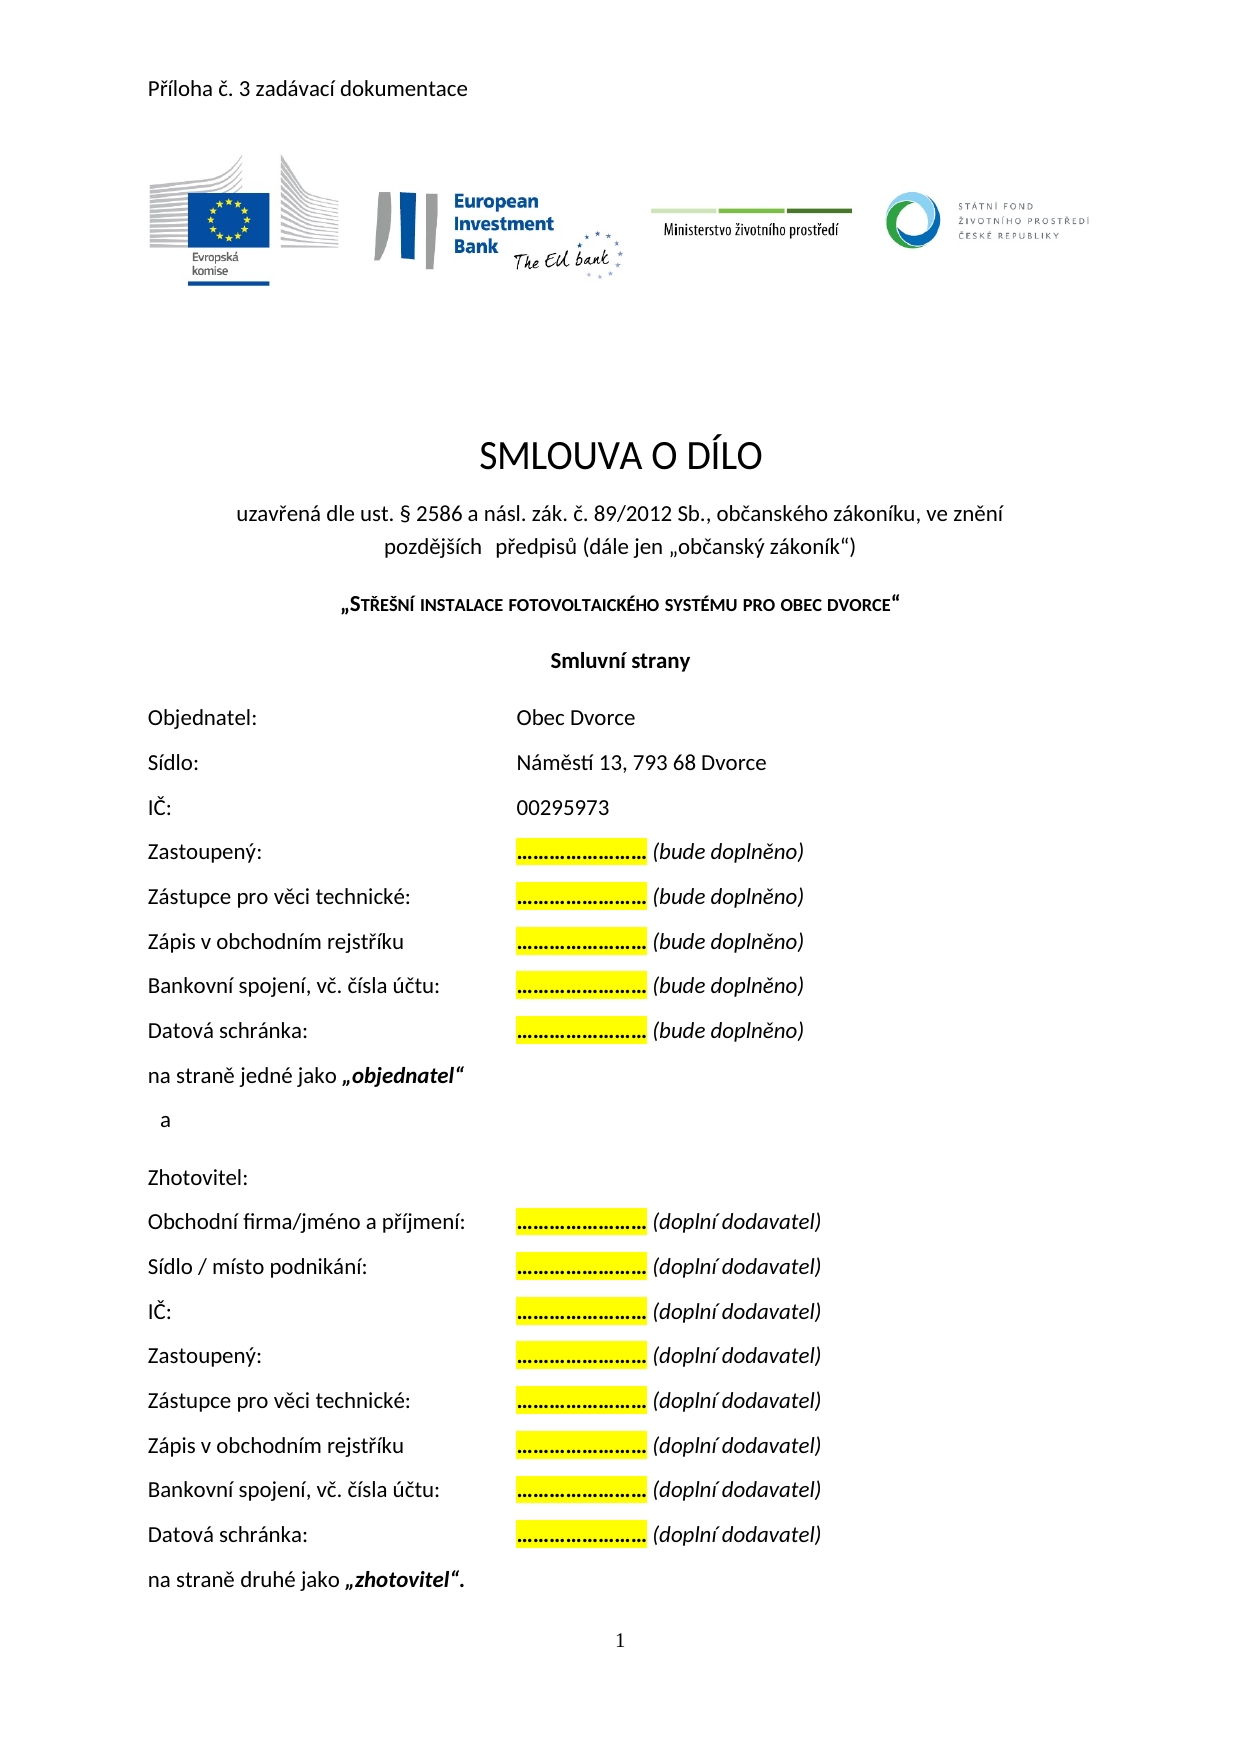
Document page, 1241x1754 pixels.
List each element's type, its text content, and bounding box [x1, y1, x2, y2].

text na straně jedné jako „objednatel“ [148, 1061, 1093, 1089]
text Datová schránka: …………………… (doplní dodavatel) [647, 1520, 1093, 1548]
text Bankovní spojení, vč. čísla účtu: …………………… (doplní dodavatel) [647, 1476, 1093, 1503]
text Datová schránka: …………………… (doplní dodavatel) [148, 1520, 516, 1548]
text IČ: …………………… (doplní dodavatel) [148, 1297, 516, 1325]
text Zápis v obchodním rejstříku …………………… (bude doplněno) [647, 927, 1093, 955]
text Zápis v obchodním rejstříku …………………… (bude doplněno) [148, 927, 516, 955]
text Zástupce pro věci technické: …………………… (doplní dodavatel) [647, 1386, 1093, 1414]
text Zastoupený: …………………… (bude doplněno) [148, 837, 1093, 865]
text Smluvní strany [320, 646, 921, 674]
text IČ: 00295973 [148, 793, 1093, 821]
text Zápis v obchodním rejstříku …………………… (doplní dodavatel) [647, 1431, 1093, 1459]
text Objednatel: Obec Dvorce [148, 703, 1093, 731]
text na straně druhé jako „zhotovitel“. [148, 1565, 1082, 1593]
text Zastoupený: …………………… (doplní dodavatel) [148, 1341, 516, 1369]
text IČ: …………………… (doplní dodavatel) [647, 1297, 1093, 1325]
text Zástupce pro věci technické: …………………… (bude doplněno) [148, 882, 516, 910]
text Obchodní firma/jméno a příjmení: …………………… (doplní dodavatel) [148, 1207, 1093, 1235]
text Datová schránka: …………………… (bude doplněno) [148, 1016, 516, 1044]
text Sídlo / místo podnikání: …………………… (doplní dodavatel) [647, 1252, 1093, 1280]
text Zástupce pro věci technické: …………………… (bude doplněno) [647, 882, 1093, 910]
text Bankovní spojení, vč. čísla účtu: …………………… (bude doplněno) [148, 971, 516, 999]
title SMLOUVA O DÍLO [321, 429, 921, 479]
text Datová schránka: …………………… (bude doplněno) [647, 1016, 1093, 1044]
text Bankovní spojení, vč. čísla účtu: …………………… (bude doplněno) [647, 971, 1093, 999]
text Zastoupený: …………………… (doplní dodavatel) [647, 1341, 1093, 1369]
text „Střešní instalace fotovoltaického systému pro obec dvorce“ [148, 589, 1093, 617]
text Sídlo: Náměstí 13, 793 68 Dvorce [148, 748, 1093, 776]
text Bankovní spojení, vč. čísla účtu: …………………… (doplní dodavatel) [148, 1476, 516, 1503]
picture [147, 150, 1088, 288]
text Zhotovitel: [148, 1163, 1093, 1191]
text Zápis v obchodním rejstříku …………………… (doplní dodavatel) [148, 1431, 516, 1459]
text Sídlo / místo podnikání: …………………… (doplní dodavatel) [148, 1252, 516, 1280]
text Zástupce pro věci technické: …………………… (doplní dodavatel) [148, 1386, 516, 1414]
text uzavřená dle ust. § 2586 a násl. zák. č. 89/2012 Sb., občanského zákoníku, ve znění pozdějších předpisů (dále jen „občanský zákoník“) [201, 499, 1039, 560]
text a [160, 1106, 1093, 1133]
